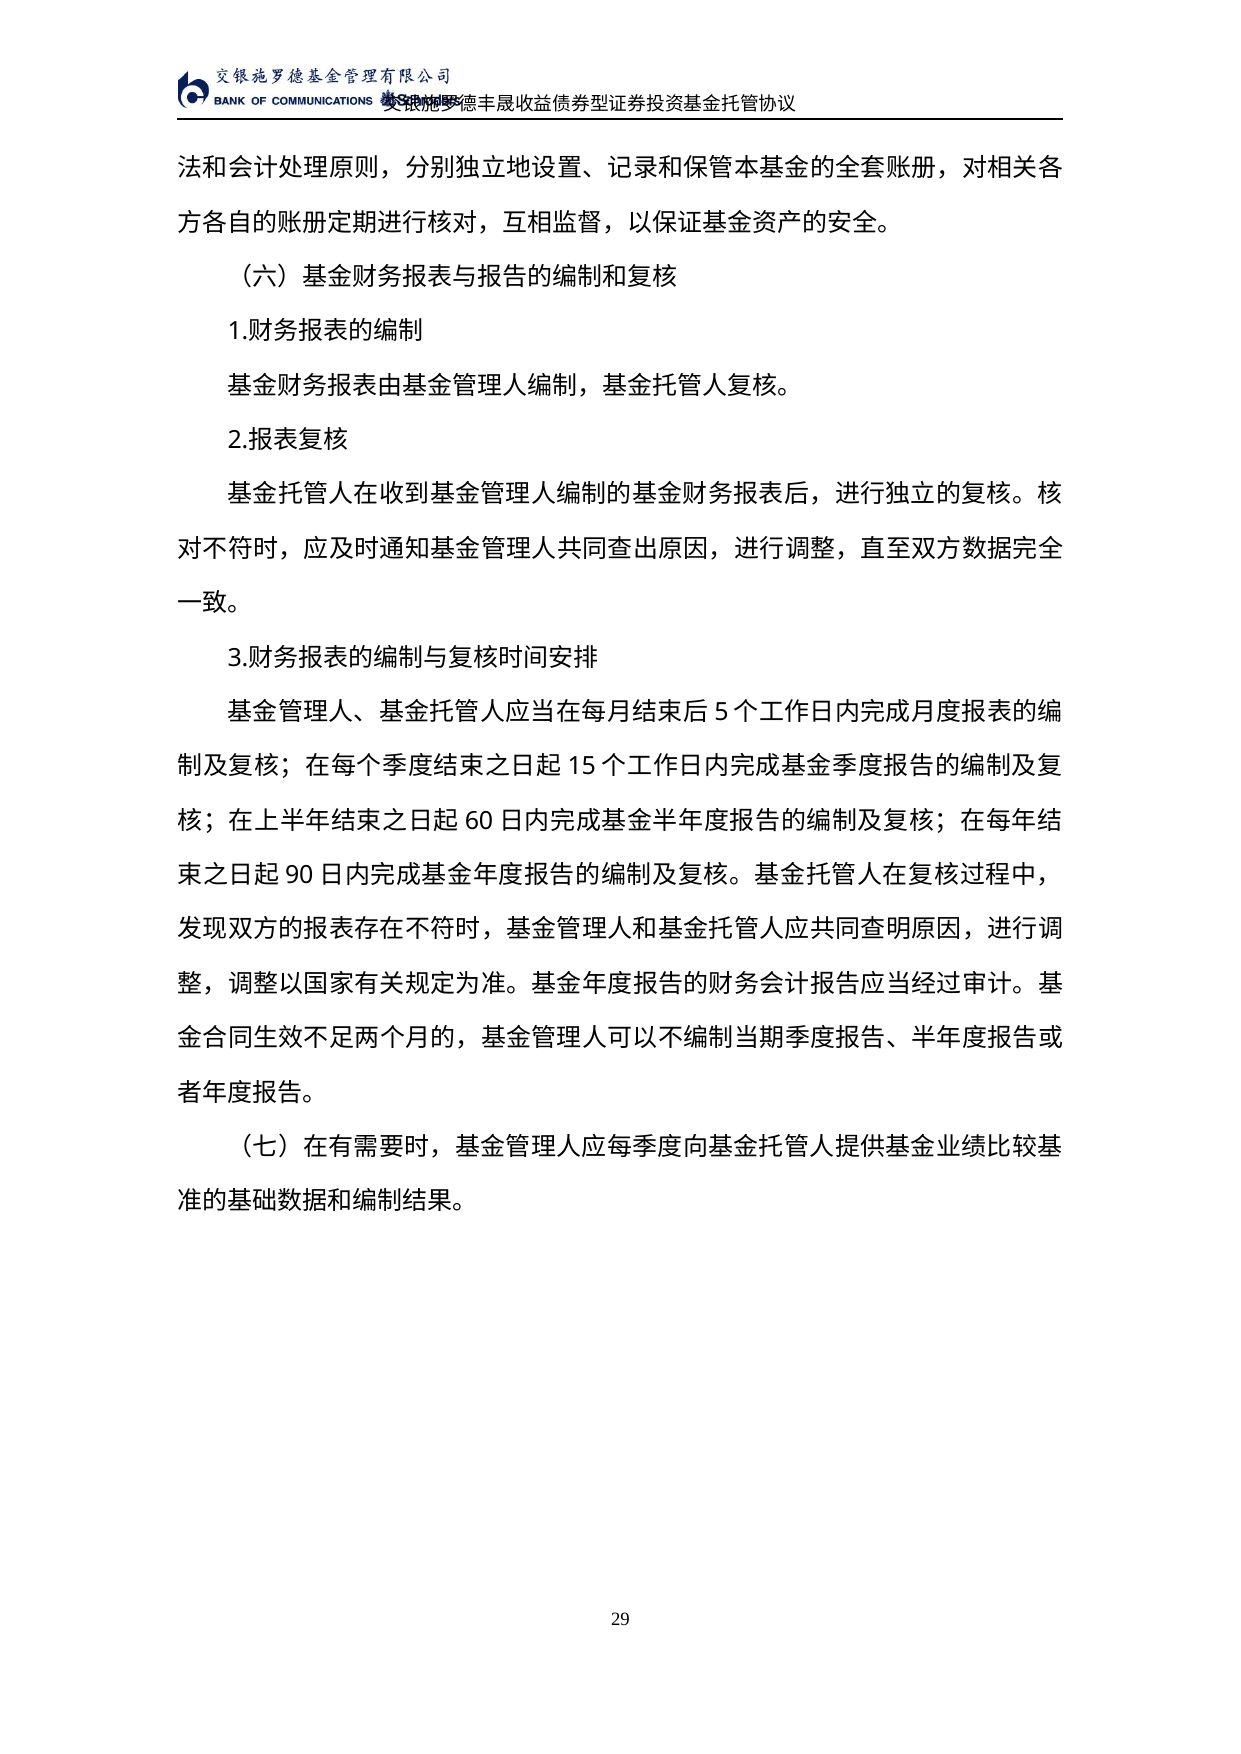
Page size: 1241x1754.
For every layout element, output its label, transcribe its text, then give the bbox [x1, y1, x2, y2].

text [177, 148, 1063, 238]
text 基金托管人在收到基金管理人编制的基金财务报表后，进行独立的复核。核对不符时，应及时通知基金管理人共同查出原因，进行调整，直至双方数据完全一致。 [177, 474, 1063, 619]
text （七）在有需要时，基金管理人应每季度向基金托管人提供基金业绩比较基准的基础数据和编制结果。 [177, 1126, 1063, 1217]
text 1.财务报表的编制 [177, 311, 1063, 347]
picture [178, 68, 460, 108]
text （六）基金财务报表与报告的编制和复核 [177, 256, 1063, 293]
text 2.报表复核 [177, 419, 1063, 456]
text 基金财务报表由基金管理人编制，基金托管人复核。 [177, 365, 1063, 401]
text 3.财务报表的编制与复核时间安排 [177, 637, 1063, 673]
text 基金管理人、基金托管人应当在每月结束后5个工作日内完成月度报表的编制及复核；在每个季度结束之日起15个工作日内完成基金季度报告的编制及复核；在上半年结束之日起60日内完成基金半年度报告的编制及复核；在每年结束之日起90日内完成基金年度报告的编制及复核。基金托管人在复核过程中，发现双方的报表存在不符时，基金管理人和基金托管人应共同查明原因，进行调整，调整以国家有关规定为准。基金年度报告的财务会计报告应当经过审计。基金合同生效不足两个月的，基金管理人可以不编制当期季度报告、半年度报告或者年度报告。 [177, 691, 1063, 1108]
